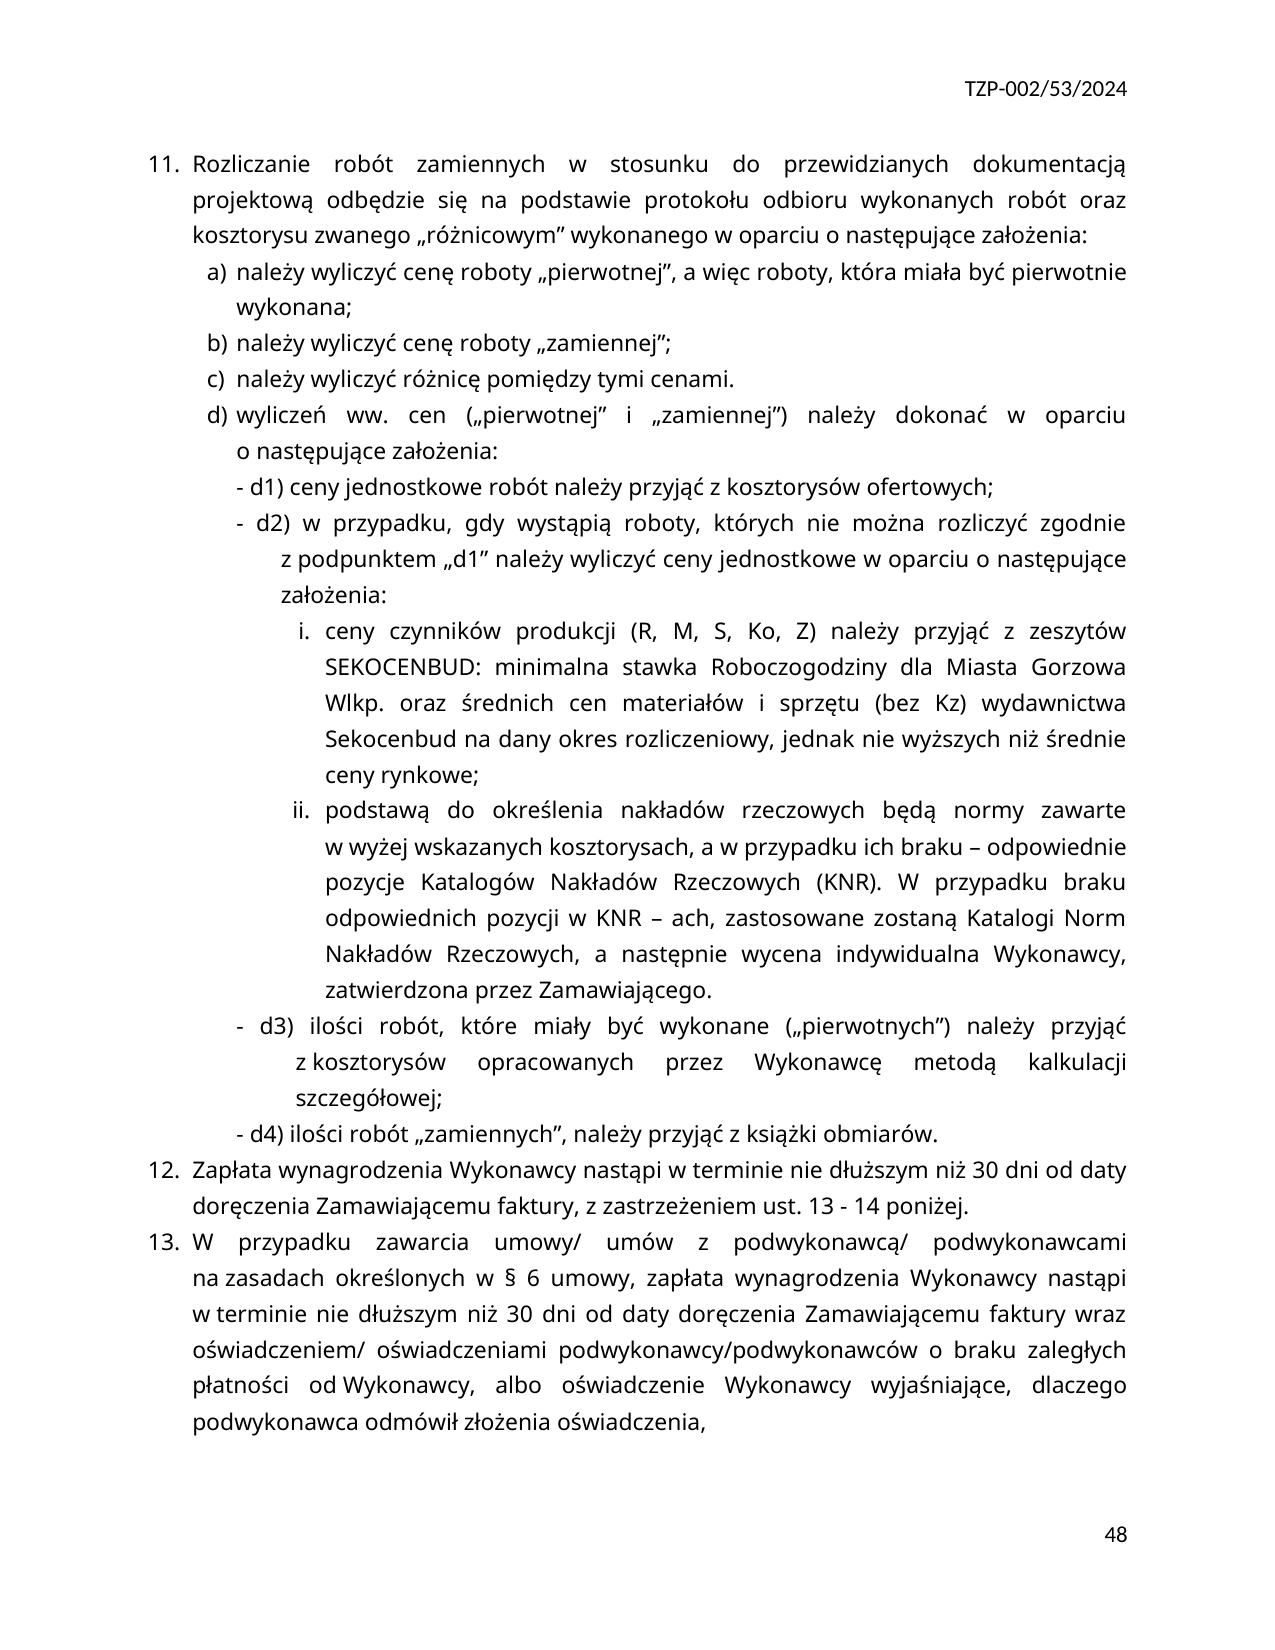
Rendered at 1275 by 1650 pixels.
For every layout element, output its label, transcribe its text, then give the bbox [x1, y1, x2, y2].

list należy wyliczyć cenę roboty „pierwotnej”, a więc roboty, która miała być pierwotnie wykonana; [207, 255, 1127, 323]
list Rozliczanie robót zamiennych w stosunku do przewidzianych dokumentacją projektową odbędzie się na podstawie protokołu odbioru wykonanych robót oraz kosztorysu zwanego „różnicowym” wykonanego w oparciu o następujące założenia: [148, 148, 1127, 251]
list podstawą do określenia nakładów rzeczowych będą normy zawarte w wyżej wskazanych kosztorysach, a w przypadku ich braku – odpowiednie pozycje Katalogów Nakładów Rzeczowych (KNR). W przypadku braku odpowiednich pozycji w KNR – ach, zastosowane zostaną Katalogi Norm Nakładów Rzeczowych, a następnie wycena indywidualna Wykonawcy, zatwierdzona przez Zamawiającego. [310, 794, 1127, 1005]
list wyliczeń ww. cen („pierwotnej” i „zamiennej”) należy dokonać w oparciu o następujące założenia: [207, 399, 1127, 466]
list - d2) w przypadku, gdy wystąpią roboty, których nie można rozliczyć zgodnie z podpunktem „d1” należy wyliczyć ceny jednostkowe w oparciu o następujące założenia: [236, 507, 1127, 610]
list W przypadku zawarcia umowy/ umów z podwykonawcą/ podwykonawcami na zasadach określonych w § 6 umowy, zapłata wynagrodzenia Wykonawcy nastąpi w terminie nie dłuższym niż 30 dni od daty doręczenia Zamawiającemu faktury wraz oświadczeniem/ oświadczeniami podwykonawcy/podwykonawców o braku zaległych płatności od Wykonawcy, albo oświadczenie Wykonawcy wyjaśniające, dlaczego podwykonawca odmówił złożenia oświadczenia, [148, 1226, 1127, 1437]
list należy wyliczyć cenę roboty „zamiennej”; [207, 327, 1127, 358]
list Zapłata wynagrodzenia Wykonawcy nastąpi w terminie nie dłuższym niż 30 dni od daty doręczenia Zamawiającemu faktury, z zastrzeżeniem ust. 13 - 14 poniżej. [148, 1154, 1127, 1221]
list należy wyliczyć różnicę pomiędzy tymi cenami. [207, 363, 1127, 394]
list - d4) ilości robót „zamiennych”, należy przyjąć z książki obmiarów. [236, 1118, 1127, 1149]
list - d1) ceny jednostkowe robót należy przyjąć z kosztorysów ofertowych; [192, 471, 1127, 502]
list - d3) ilości robót, które miały być wykonane („pierwotnych”) należy przyjąć z kosztorysów opracowanych przez Wykonawcę metodą kalkulacji szczegółowej; [236, 1010, 1127, 1113]
list ceny czynników produkcji (R, M, S, Ko, Z) należy przyjąć z zeszytów SEKOCENBUD: minimalna stawka Roboczogodziny dla Miasta Gorzowa Wlkp. oraz średnich cen materiałów i sprzętu (bez Kz) wydawnictwa Sekocenbud na dany okres rozliczeniowy, jednak nie wyższych niż średnie ceny rynkowe; [310, 615, 1127, 790]
